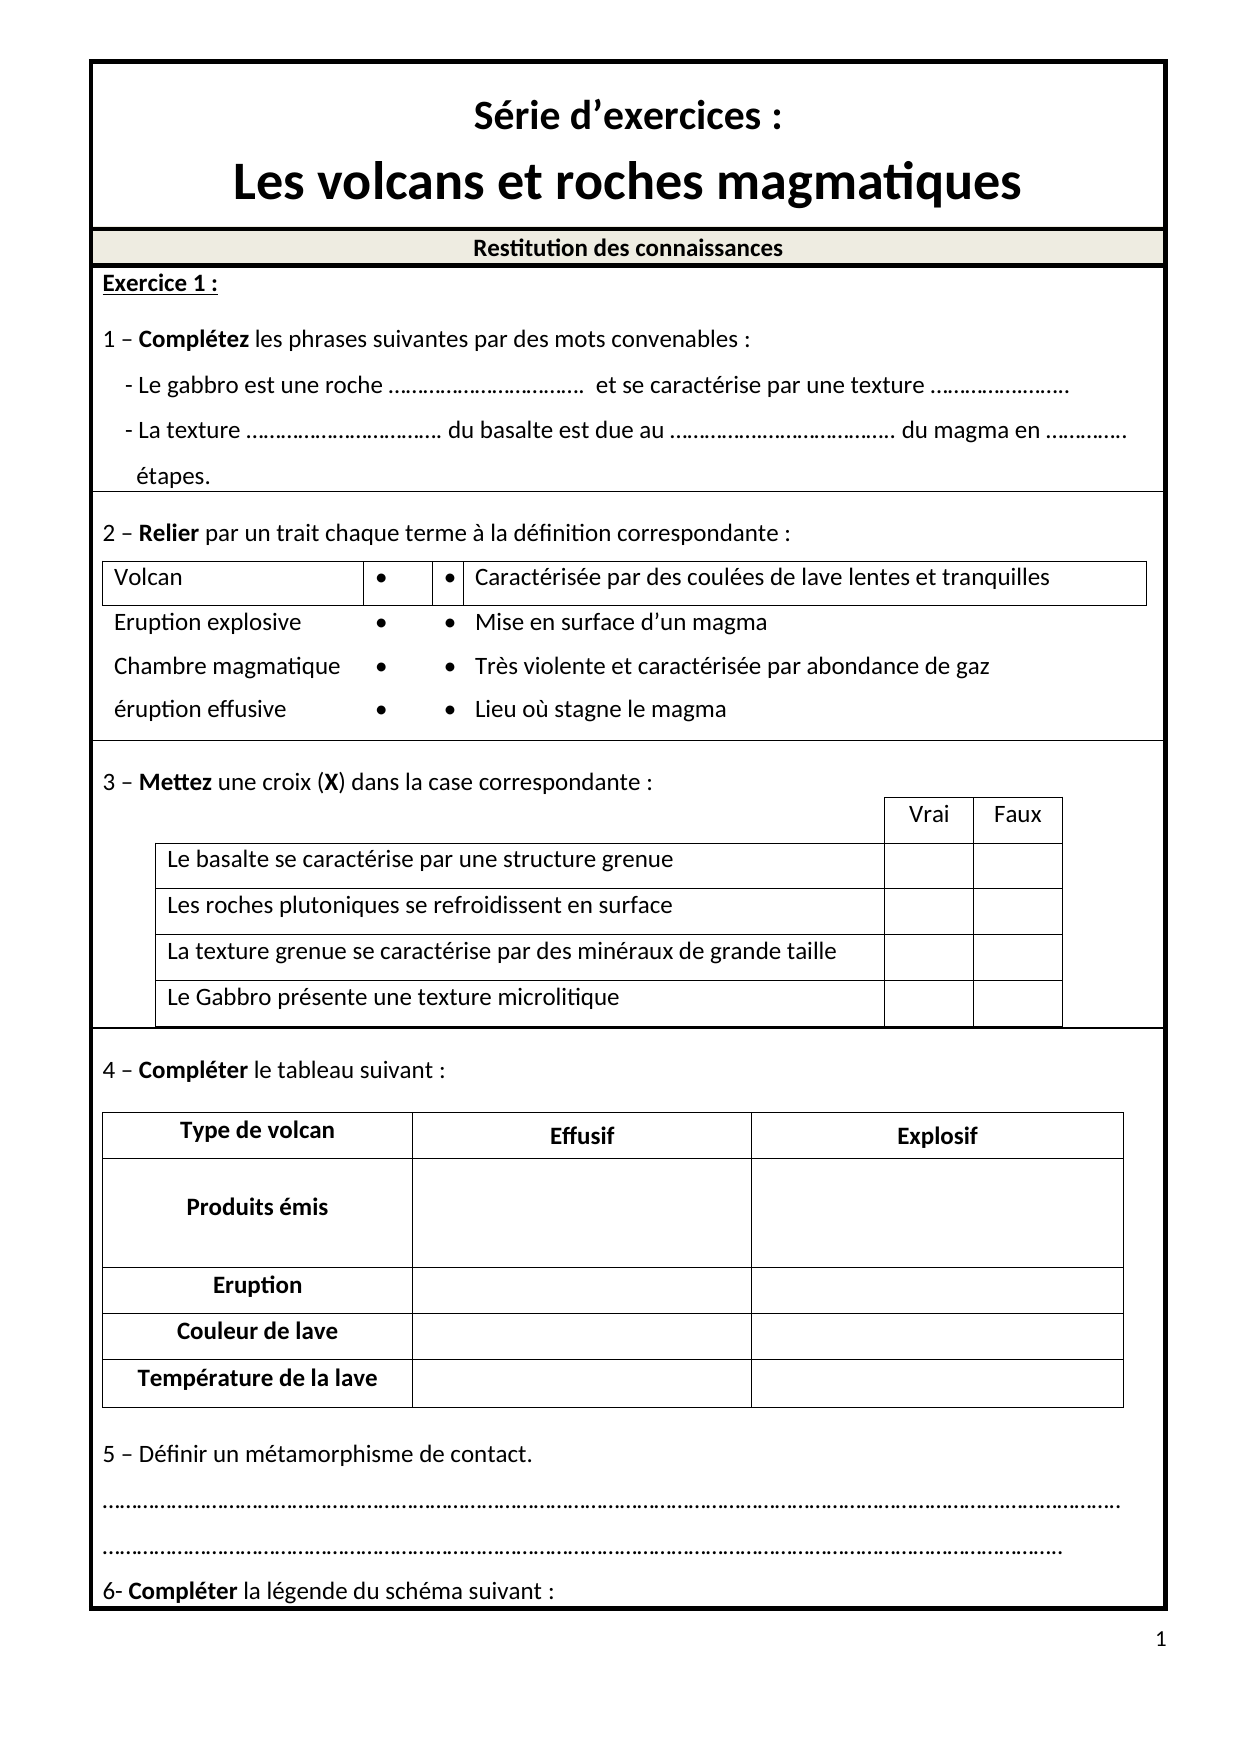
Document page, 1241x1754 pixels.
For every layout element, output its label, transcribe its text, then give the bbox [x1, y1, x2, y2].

table_cell 2 – Relier par un trait chaque terme à la définition correspondante : [93, 492, 1163, 740]
table_cell Restitution des connaissances [93, 231, 1163, 263]
table_cell 3 – Mettez une croix (X) dans la case correspondante : [93, 741, 1163, 1027]
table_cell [93, 1029, 1163, 1606]
table_cell Exercice 1 : 1 – Complétez les phrases suivantes par des mots convenables : - Le gabbro est une roche ……………………………. et se caractérise par une texture …………….…….. - La texture ……………………………. du basalte est due au …………….………………….. du magma en ………….. étapes. [93, 268, 1163, 491]
table_header Série d’exercices : Les volcans et roches magmatiques [93, 64, 1163, 226]
